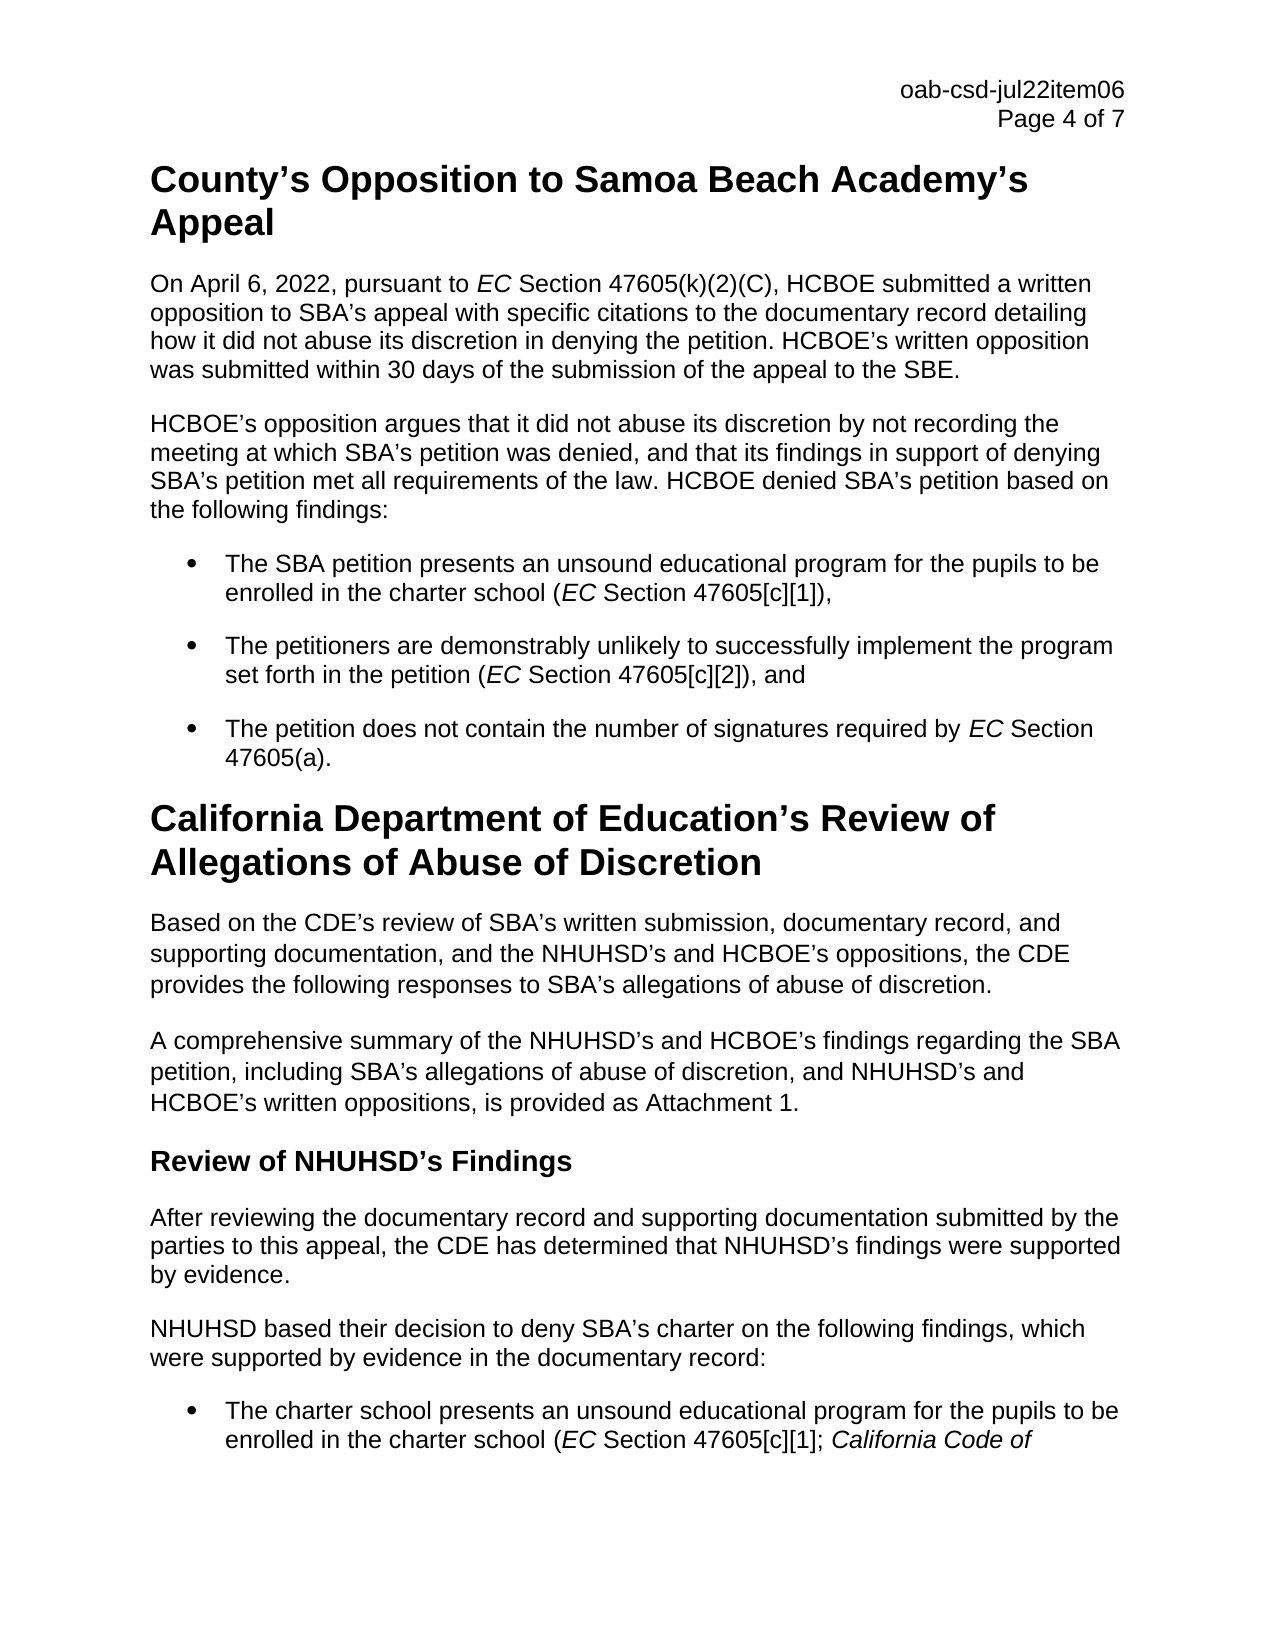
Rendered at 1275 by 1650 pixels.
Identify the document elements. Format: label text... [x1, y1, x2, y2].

list The SBA petition presents an unsound educational program for the pupils to be enrolled in the charter school (EC Section 47605[c][1]), [187, 549, 1125, 606]
subtitle County’s Opposition to Samoa Beach Academy’s Appeal [150, 157, 1125, 244]
text HCBOE’s opposition argues that it did not abuse its discretion by not recording the meeting at which SBA’s petition was denied, and that its findings in support of denying SBA’s petition met all requirements of the law. HCBOE denied SBA’s petition based on the following findings: [150, 409, 1125, 524]
subtitle California Department of Education’s Review of Allegations of Abuse of Discretion [150, 797, 1125, 883]
list The petitioners are demonstrably unlikely to successfully implement the program set forth in the petition (EC Section 47605[c][2]), and [187, 631, 1125, 689]
text A comprehensive summary of the NHUHSD’s and HCBOE’s findings regarding the SBA petition, including SBA’s allegations of abuse of discretion, and NHUHSD’s and HCBOE’s written oppositions, is provided as Attachment 1. [150, 1026, 1125, 1117]
list The petition does not contain the number of signatures required by EC Section 47605(a). [187, 714, 1125, 772]
text Based on the CDE’s review of SBA’s written submission, documentary record, and supporting documentation, and the NHUHSD’s and HCBOE’s oppositions, the CDE provides the following responses to SBA’s allegations of abuse of discretion. [150, 908, 1125, 999]
text On April 6, 2022, pursuant to EC Section 47605(k)(2)(C), HCBOE submitted a written opposition to SBA’s appeal with specific citations to the documentary record detailing how it did not abuse its discretion in denying the petition. HCBOE’s written opposition was submitted within 30 days of the submission of the appeal to the SBE. [150, 269, 1125, 384]
text After reviewing the documentary record and supporting documentation submitted by the parties to this appeal, the CDE has determined that NHUHSD’s findings were supported by evidence. [150, 1203, 1125, 1289]
text NHUHSD based their decision to deny SBA’s charter on the following findings, which were supported by evidence in the documentary record: [150, 1314, 1125, 1371]
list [187, 1396, 1125, 1454]
subtitle Review of NHUHSD’s Findings [150, 1144, 1125, 1178]
